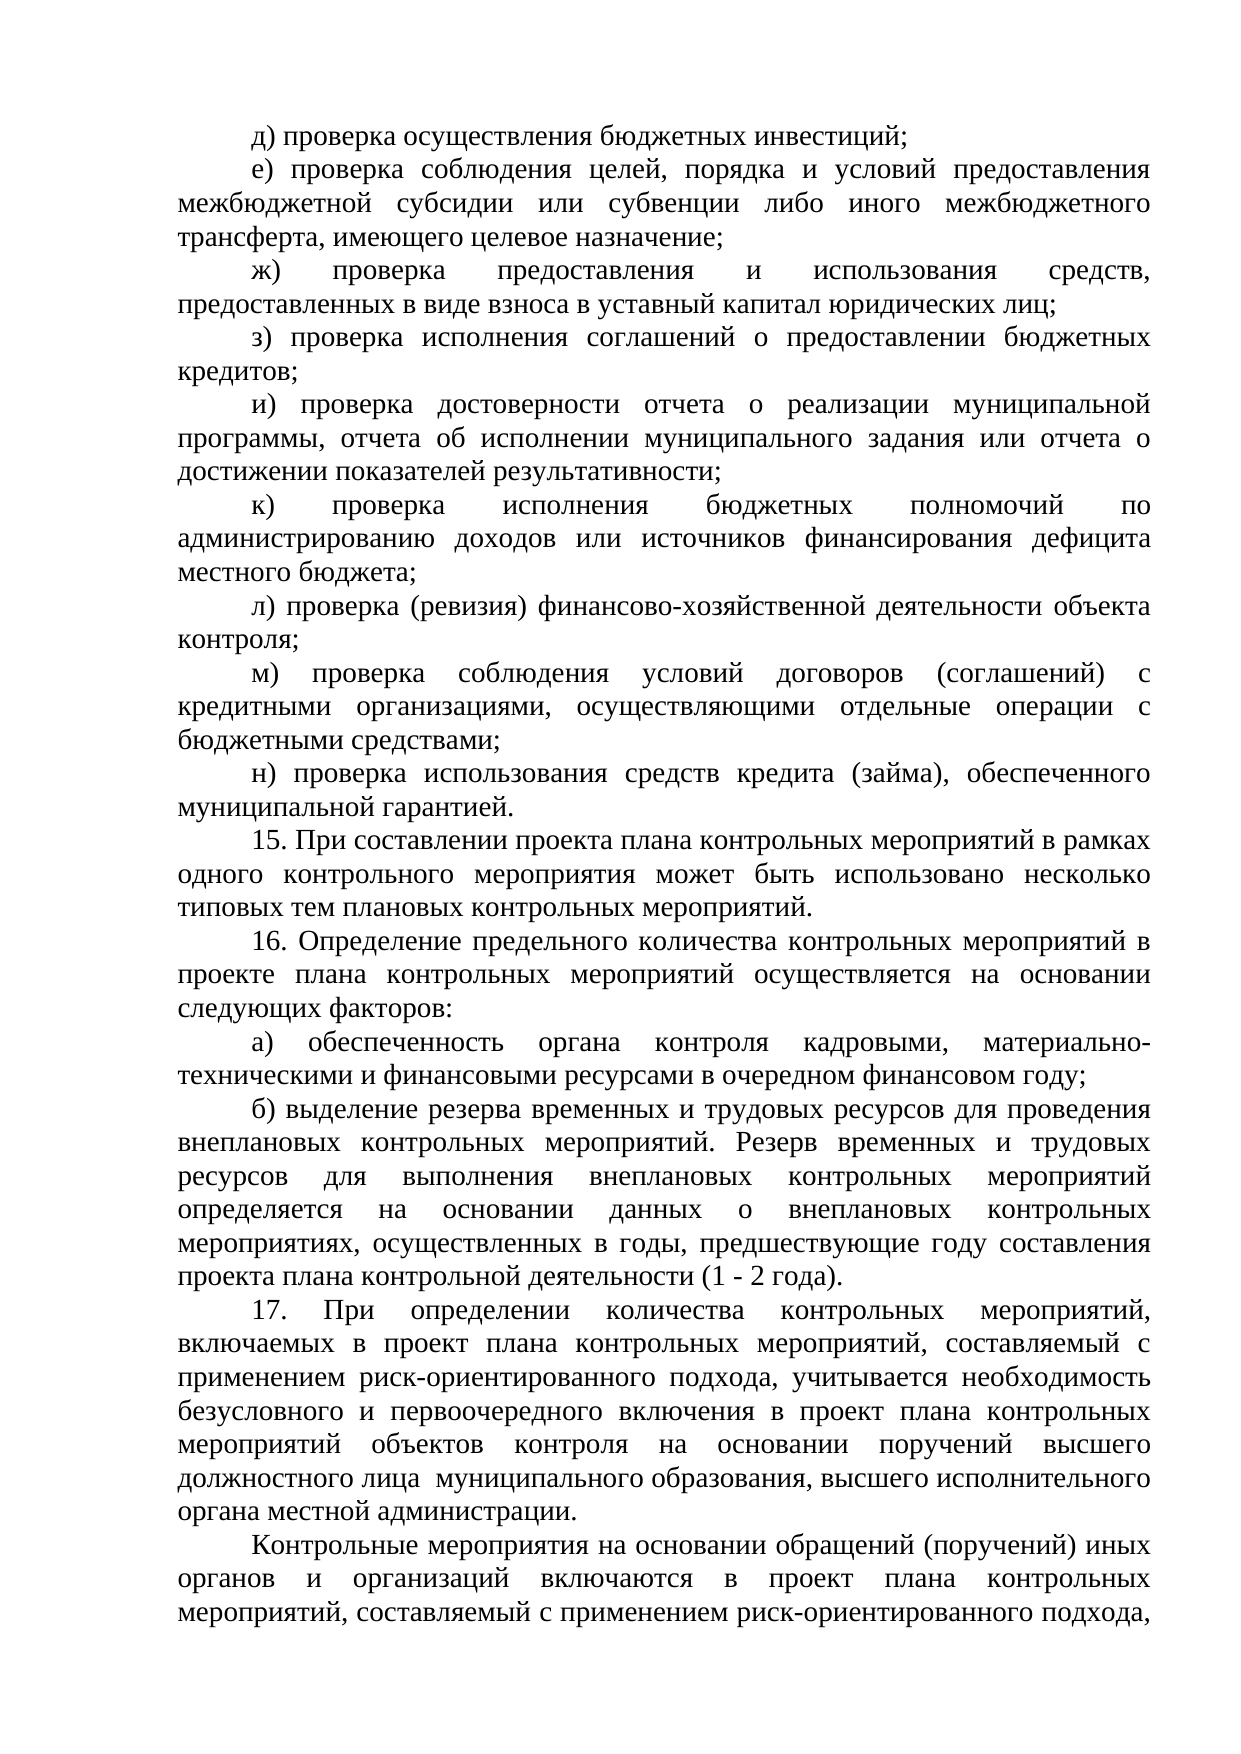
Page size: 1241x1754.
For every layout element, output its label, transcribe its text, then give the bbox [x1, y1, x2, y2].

text 16. Определение предельного количества контрольных мероприятий в проекте плана контрольных мероприятий осуществляется на основании следующих факторов: [177, 923, 1152, 1024]
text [177, 1527, 1152, 1627]
text б) выделение резерва временных и трудовых ресурсов для проведения внеплановых контрольных мероприятий. Резерв временных и трудовых ресурсов для выполнения внеплановых контрольных мероприятий определяется на основании данных о внеплановых контрольных мероприятиях, осуществленных в годы, предшествующие году составления проекта плана контрольной деятельности (1 - 2 года). [177, 1091, 1152, 1292]
text 17. При определении количества контрольных мероприятий, включаемых в проект плана контрольных мероприятий, составляемый с применением риск-ориентированного подхода, учитывается необходимость безусловного и первоочередного включения в проект плана контрольных мероприятий объектов контроля на основании поручений высшего должностного лица муниципального образования, высшего исполнительного органа местной администрации. [177, 1292, 1152, 1527]
text н) проверка использования средств кредита (займа), обеспеченного муниципальной гарантией. [177, 755, 1152, 822]
text з) проверка исполнения соглашений о предоставлении бюджетных кредитов; [177, 319, 1152, 386]
text е) проверка соблюдения целей, порядка и условий предоставления межбюджетной субсидии или субвенции либо иного межбюджетного трансферта, имеющего целевое назначение; [177, 152, 1152, 252]
text а) обеспеченность органа контроля кадровыми, материально-техническими и финансовыми ресурсами в очередном финансовом году; [177, 1024, 1152, 1091]
text м) проверка соблюдения условий договоров (соглашений) с кредитными организациями, осуществляющими отдельные операции с бюджетными средствами; [177, 655, 1152, 755]
text к) проверка исполнения бюджетных полномочий по администрированию доходов или источников финансирования дефицита местного бюджета; [177, 487, 1152, 588]
text ж) проверка предоставления и использования средств, предоставленных в виде взноса в уставный капитал юридических лиц; [177, 252, 1152, 319]
text д) проверка осуществления бюджетных инвестиций; [177, 118, 1152, 152]
text 15. При составлении проекта плана контрольных мероприятий в рамках одного контрольного мероприятия может быть использовано несколько типовых тем плановых контрольных мероприятий. [177, 822, 1152, 923]
text и) проверка достоверности отчета о реализации муниципальной программы, отчета об исполнении муниципального задания или отчета о достижении показателей результативности; [177, 386, 1152, 487]
text л) проверка (ревизия) финансово-хозяйственной деятельности объекта контроля; [177, 588, 1152, 655]
